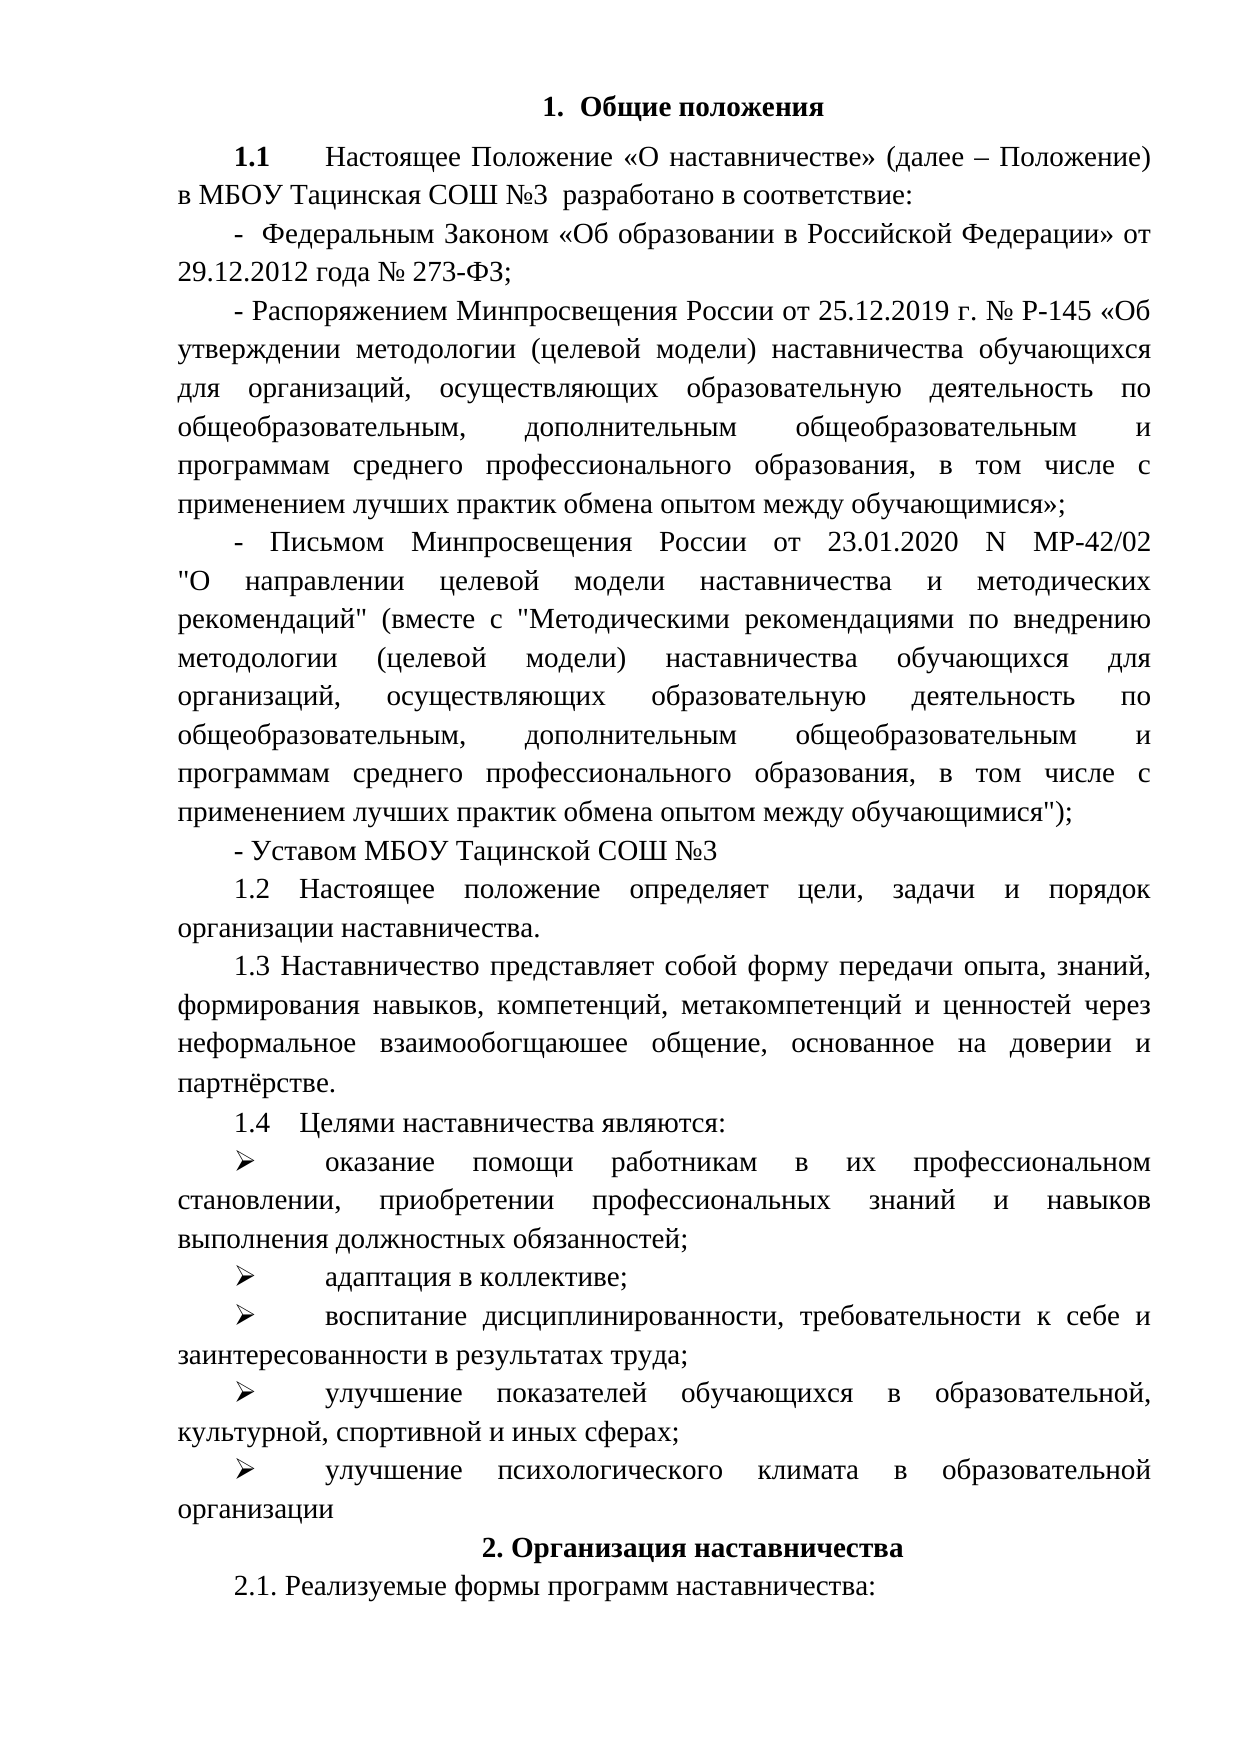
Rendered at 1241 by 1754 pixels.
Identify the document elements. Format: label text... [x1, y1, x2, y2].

list улучшение показателей обучающихся в образовательной, культурной, спортивной и иных сферах; [177, 1375, 1152, 1447]
text - Письмом Минпросвещения России от 23.01.2020 N МР-42/02 "О направлении целевой модели наставничества и методических рекомендаций" (вместе с "Методическими рекомендациями по внедрению методологии (целевой модели) наставничества обучающихся для организаций, осуществляющих образовательную деятельность по общеобразовательным, дополнительным общеобразовательным и программам среднего профессионального образования, в том числе с применением лучших практик обмена опытом между обучающимися"); [177, 524, 1152, 828]
list Настоящее Положение «О наставничестве» (далее – Положение) в МБОУ Тацинская СОШ №3 разработано в соответствие: [177, 139, 1152, 211]
text 1.3 Наставничество представляет собой форму передачи опыта, знаний, формирования навыков, компетенций, метакомпетенций и ценностей через неформальное взаимообогщаюшее общение, основанное на доверии и партнёрстве. [177, 948, 1152, 1100]
text 1.4 Целями наставничества являются: [177, 1105, 1152, 1139]
list воспитание дисциплинированности, требовательности к себе и заинтересованности в результатах труда; [177, 1298, 1152, 1370]
title 2. Организация наставничества [177, 1530, 1152, 1563]
text - Распоряжением Минпросвещения России от 25.12.2019 г. № Р-145 «Об утверждении методологии (целевой модели) наставничества обучающихся для организаций, осуществляющих образовательную деятельность по общеобразовательным, дополнительным общеобразовательным и программам среднего профессионального образования, в том числе с применением лучших практик обмена опытом между обучающимися»; [177, 293, 1152, 519]
list улучшение психологического климата в образовательной организации [177, 1452, 1152, 1525]
title Общие положения [215, 89, 1152, 122]
text - Уставом МБОУ Тацинской СОШ №3 [177, 833, 1152, 866]
text - Федеральным Законом «Об образовании в Российской Федерации» от 29.12.2012 года № 273-ФЗ; [177, 216, 1152, 288]
list адаптация в коллективе; [177, 1259, 1152, 1293]
text 1.2 Настоящее положение определяет цели, задачи и порядок организации наставничества. [177, 871, 1152, 943]
text 2.1. Реализуемые формы программ наставничества: [177, 1568, 1152, 1602]
list оказание помощи работникам в их профессиональном становлении, приобретении профессиональных знаний и навыков выполнения должностных обязанностей; [177, 1144, 1152, 1254]
